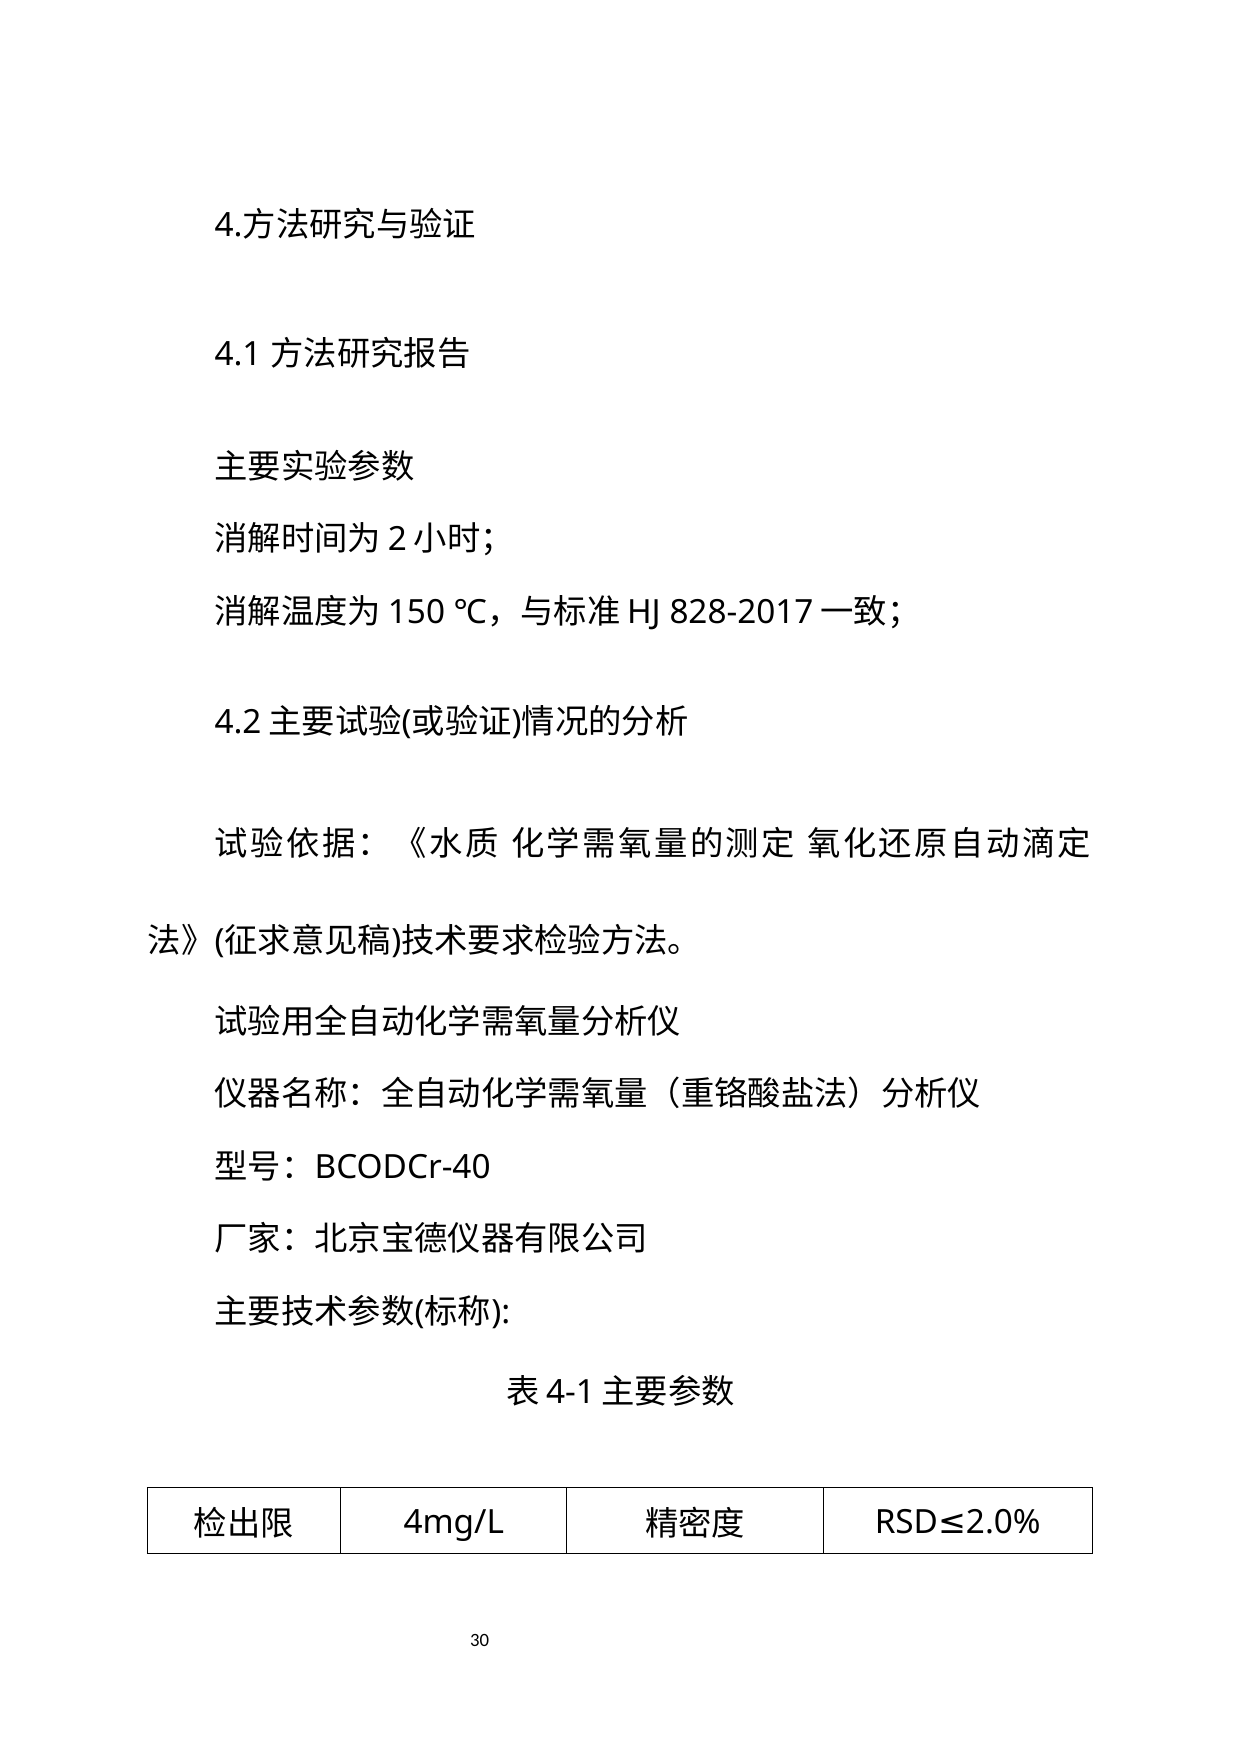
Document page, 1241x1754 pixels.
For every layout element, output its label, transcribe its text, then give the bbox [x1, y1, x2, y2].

text 消解温度为150 ℃，与标准HJ 828-2017一致； [148, 585, 1092, 633]
subtitle 4.方法研究与验证 [148, 189, 1092, 254]
text 仪器名称：全自动化学需氧量（重铬酸盐法）分析仪 [148, 1067, 1092, 1115]
text 主要技术参数(标称): [148, 1284, 1092, 1333]
text 消解时间为2小时； [148, 512, 1092, 561]
text 试验用全自动化学需氧量分析仪 [148, 995, 1092, 1043]
table_header 检出限 [148, 1488, 340, 1553]
table_header 4mg/L [341, 1488, 566, 1553]
table_header RSD≤2.0% [824, 1488, 1092, 1553]
text 试验依据：《水质 化学需氧量的测定 氧化还原自动滴定法》(征求意见稿)技术要求检验方法。 [148, 808, 1092, 971]
subtitle 4.2主要试验(或验证)情况的分析 [148, 686, 1092, 751]
text 表4-1主要参数 [148, 1357, 1092, 1422]
subtitle 4.1 方法研究报告 [148, 318, 1092, 383]
text 厂家：北京宝德仪器有限公司 [148, 1212, 1092, 1260]
text 型号：BCODCr-40 [148, 1139, 1092, 1188]
text 主要实验参数 [148, 440, 1092, 488]
table_header 精密度 [567, 1488, 823, 1553]
